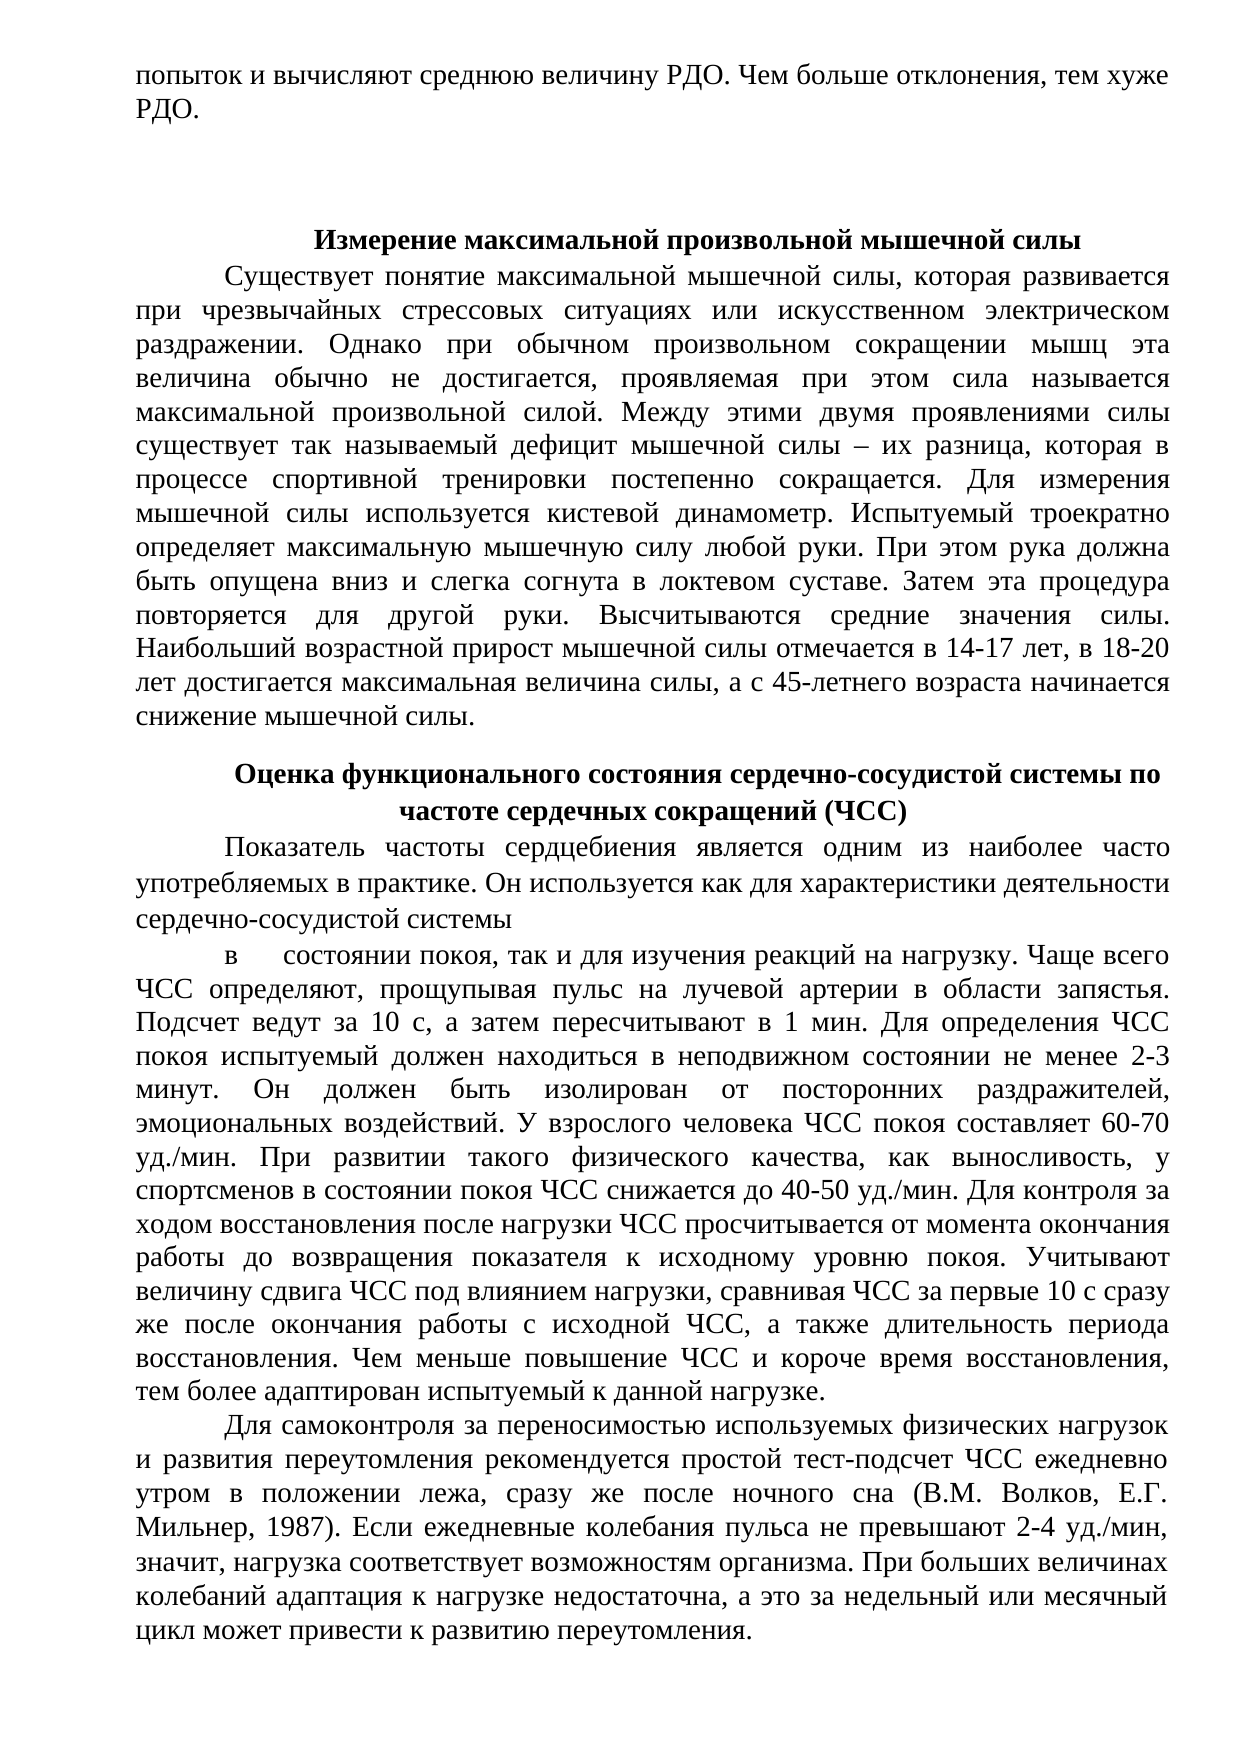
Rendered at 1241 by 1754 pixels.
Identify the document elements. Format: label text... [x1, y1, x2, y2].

text Оценка функционального состояния сердечно-сосудистой системы по частоте сердечных сокращений (ЧСС) [135, 756, 1171, 826]
text Измерение максимальной произвольной мышечной силы [135, 222, 1171, 255]
text Существует понятие максимальной мышечной силы, которая развивается при чрезвычайных стрессовых ситуациях или искусственном электрическом раздражении. Однако при обычном произвольном сокращении мышц эта величина обычно не достигается, проявляемая при этом сила называется максимальной произвольной силой. Между этими двумя проявлениями силы существует так называемый дефицит мышечной силы – их разница, которая в процессе спортивной тренировки постепенно сокращается. Для измерения мышечной силы используется кистевой динамометр. Испытуемый троекратно определяет максимальную мышечную силу любой руки. При этом рука должна быть опущена вниз и слегка согнута в локтевом суставе. Затем эта процедура повторяется для другой руки. Высчитываются средние значения силы. Наибольший возрастной прирост мышечной силы отмечается в 14-17 лет, в 18-20 лет достигается максимальная величина силы, а с 45-летнего возраста начинается снижение мышечной силы. [135, 258, 1171, 732]
text Показатель частоты сердцебиения является одним из наиболее часто употребляемых в практике. Он используется как для характеристики деятельности сердечно-сосудистой системы [135, 829, 1171, 935]
text Для самоконтроля за переносимостью используемых физических нагрузок и развития переутомления рекомендуется простой тест-подсчет ЧСС ежедневно утром в положении лежа, сразу же после ночного сна (В.М. Волков, Е.Г. Мильнер, 1987). Если ежедневные колебания пульса не превышают 2-4 уд./мин, значит, нагрузка соответствует возможностям организма. При больших величинах колебаний адаптация к нагрузке недостаточна, а это за недельный или месячный цикл может привести к развитию переутомления. [135, 1407, 1169, 1646]
list состоянии покоя, так и для изучения реакций на нагрузку. Чаще всего ЧСС определяют, прощупывая пульс на лучевой артерии в области запястья. Подсчет ведут за 10 с, а затем пересчитывают в 1 мин. Для определения ЧСС покоя испытуемый должен находиться в неподвижном состоянии не менее 2-3 минут. Он должен быть изолирован от посторонних раздражителей, эмоциональных воздействий. У взрослого человека ЧСС покоя составляет 60-70 уд./мин. При развитии такого физического качества, как выносливость, у спортсменов в состоянии покоя ЧСС снижается до 40-50 уд./мин. Для контроля за ходом восстановления после нагрузки ЧСС просчитывается от момента окончания работы до возвращения показателя к исходному уровню покоя. Учитывают величину сдвига ЧСС под влиянием нагрузки, сравнивая ЧСС за первые 10 с сразу же после окончания работы с исходной ЧСС, а также длительность периода восстановления. Чем меньше повышение ЧСС и короче время восстановления, тем более адаптирован испытуемый к данной нагрузке. [135, 937, 1171, 1407]
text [135, 57, 1171, 124]
